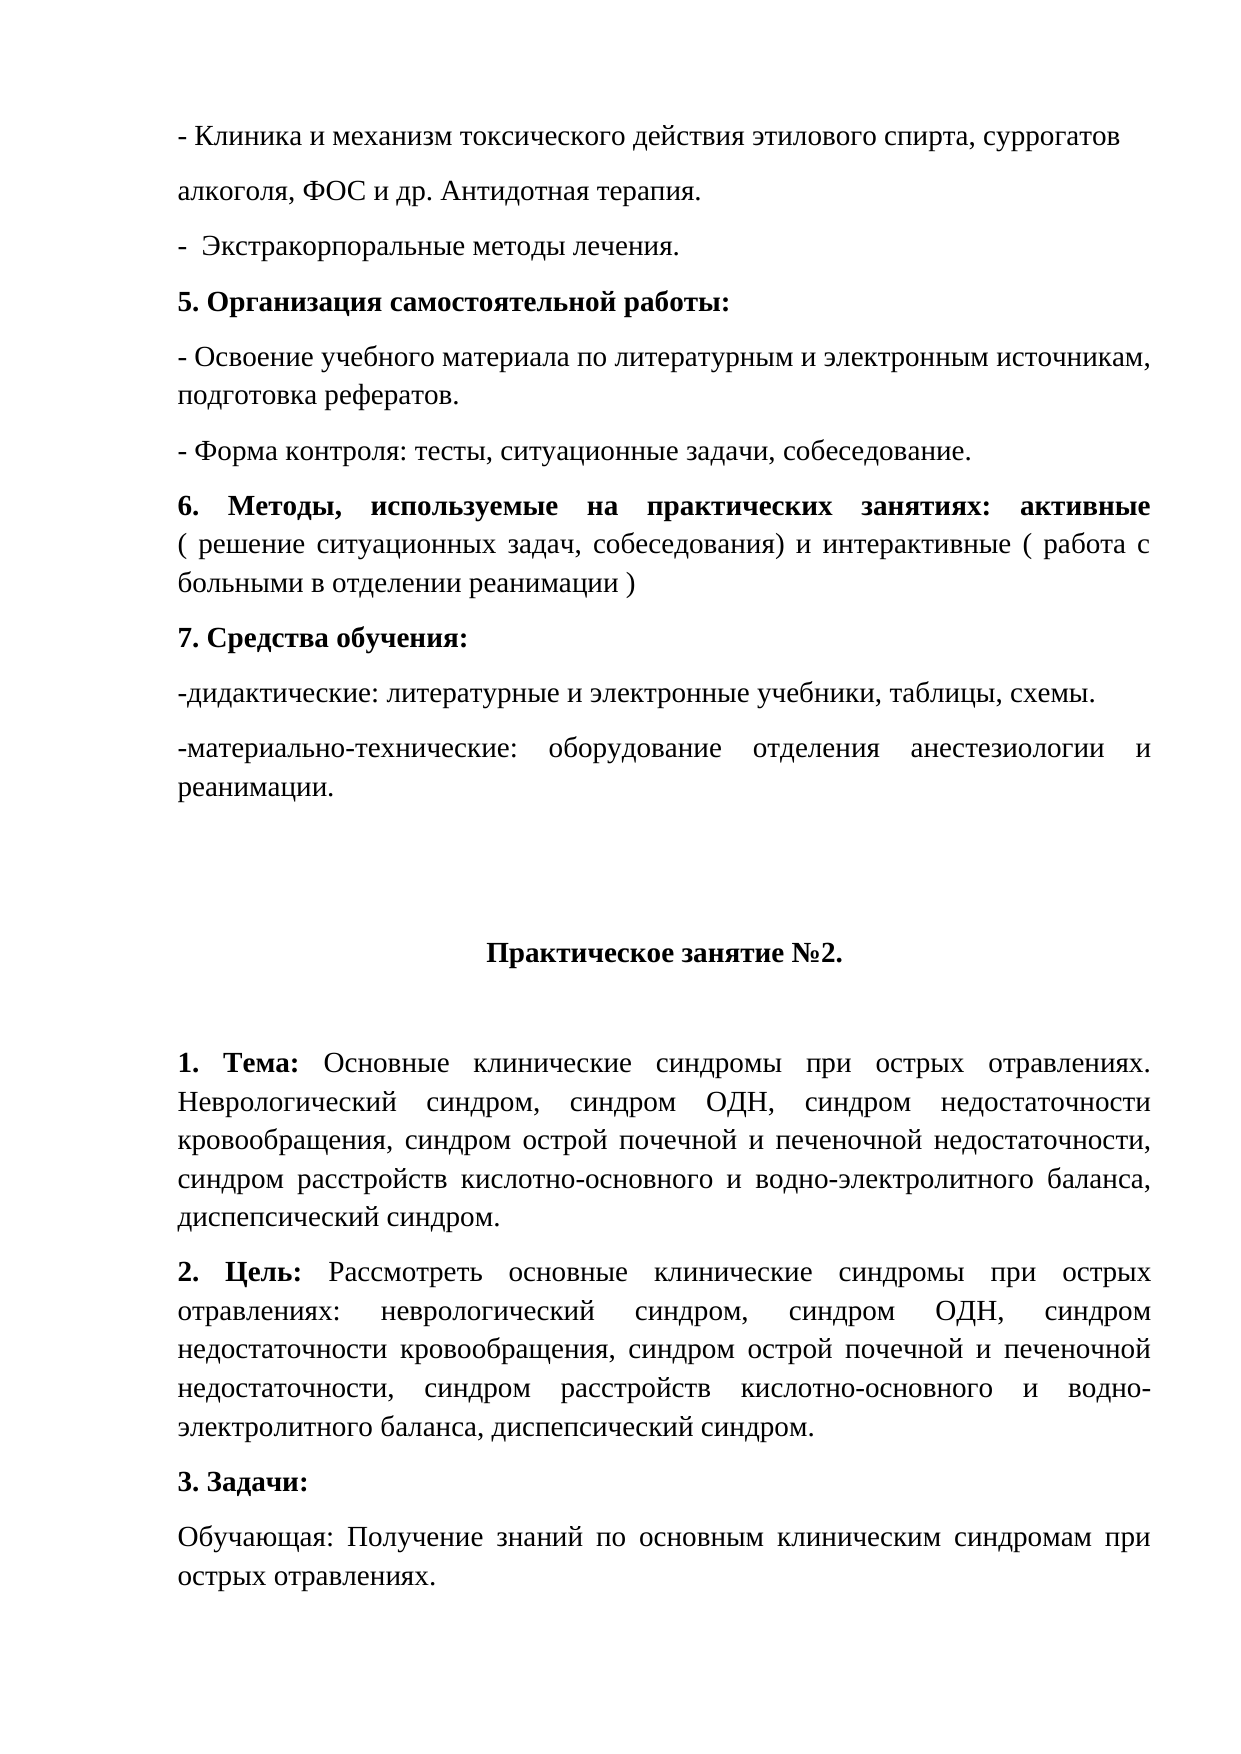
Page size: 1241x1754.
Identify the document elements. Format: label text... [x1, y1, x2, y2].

text -материально-технические: оборудование отделения анестезиологии и реанимации. [177, 731, 1152, 803]
text 3. Задачи: [177, 1464, 1152, 1497]
text 5. Организация самостоятельной работы: [177, 284, 1152, 317]
text Практическое занятие №2. [177, 935, 1152, 968]
text - Экстракорпоральные методы лечения. [177, 228, 1152, 262]
text - Форма контроля: тесты, ситуационные задачи, собеседование. [177, 433, 1152, 466]
text Обучающая: Получение знаний по основным клиническим синдромам при острых отравлениях. [177, 1519, 1152, 1591]
text 7. Средства обучения: [177, 620, 1152, 654]
text - Освоение учебного материала по литературным и электронным источникам, подготовка рефератов. [177, 339, 1152, 411]
text алкоголя, ФОС и др. Антидотная терапия. [177, 173, 1152, 207]
text 6. Методы, используемые на практических занятиях: активные ( решение ситуационных задач, собеседования) и интерактивные ( работа с больными в отделении реанимации ) [177, 488, 1152, 598]
text 2. Цель: Рассмотреть основные клинические синдромы при острых отравлениях: неврологический синдром, синдром ОДН, синдром недостаточности кровообращения, синдром острой почечной и печеночной недостаточности, синдром расстройств кислотно-основного и водно-электролитного баланса, диспепсический синдром. [177, 1254, 1152, 1442]
text 1. Тема: Основные клинические синдромы при острых отравлениях. Неврологический синдром, синдром ОДН, синдром недостаточности кровообращения, синдром острой почечной и печеночной недостаточности, синдром расстройств кислотно-основного и водно-электролитного баланса, диспепсический синдром. [177, 1045, 1152, 1233]
text - Клиника и механизм токсического действия этилового спирта, суррогатов [177, 118, 1152, 152]
text -дидактические: литературные и электронные учебники, таблицы, схемы. [177, 675, 1152, 709]
